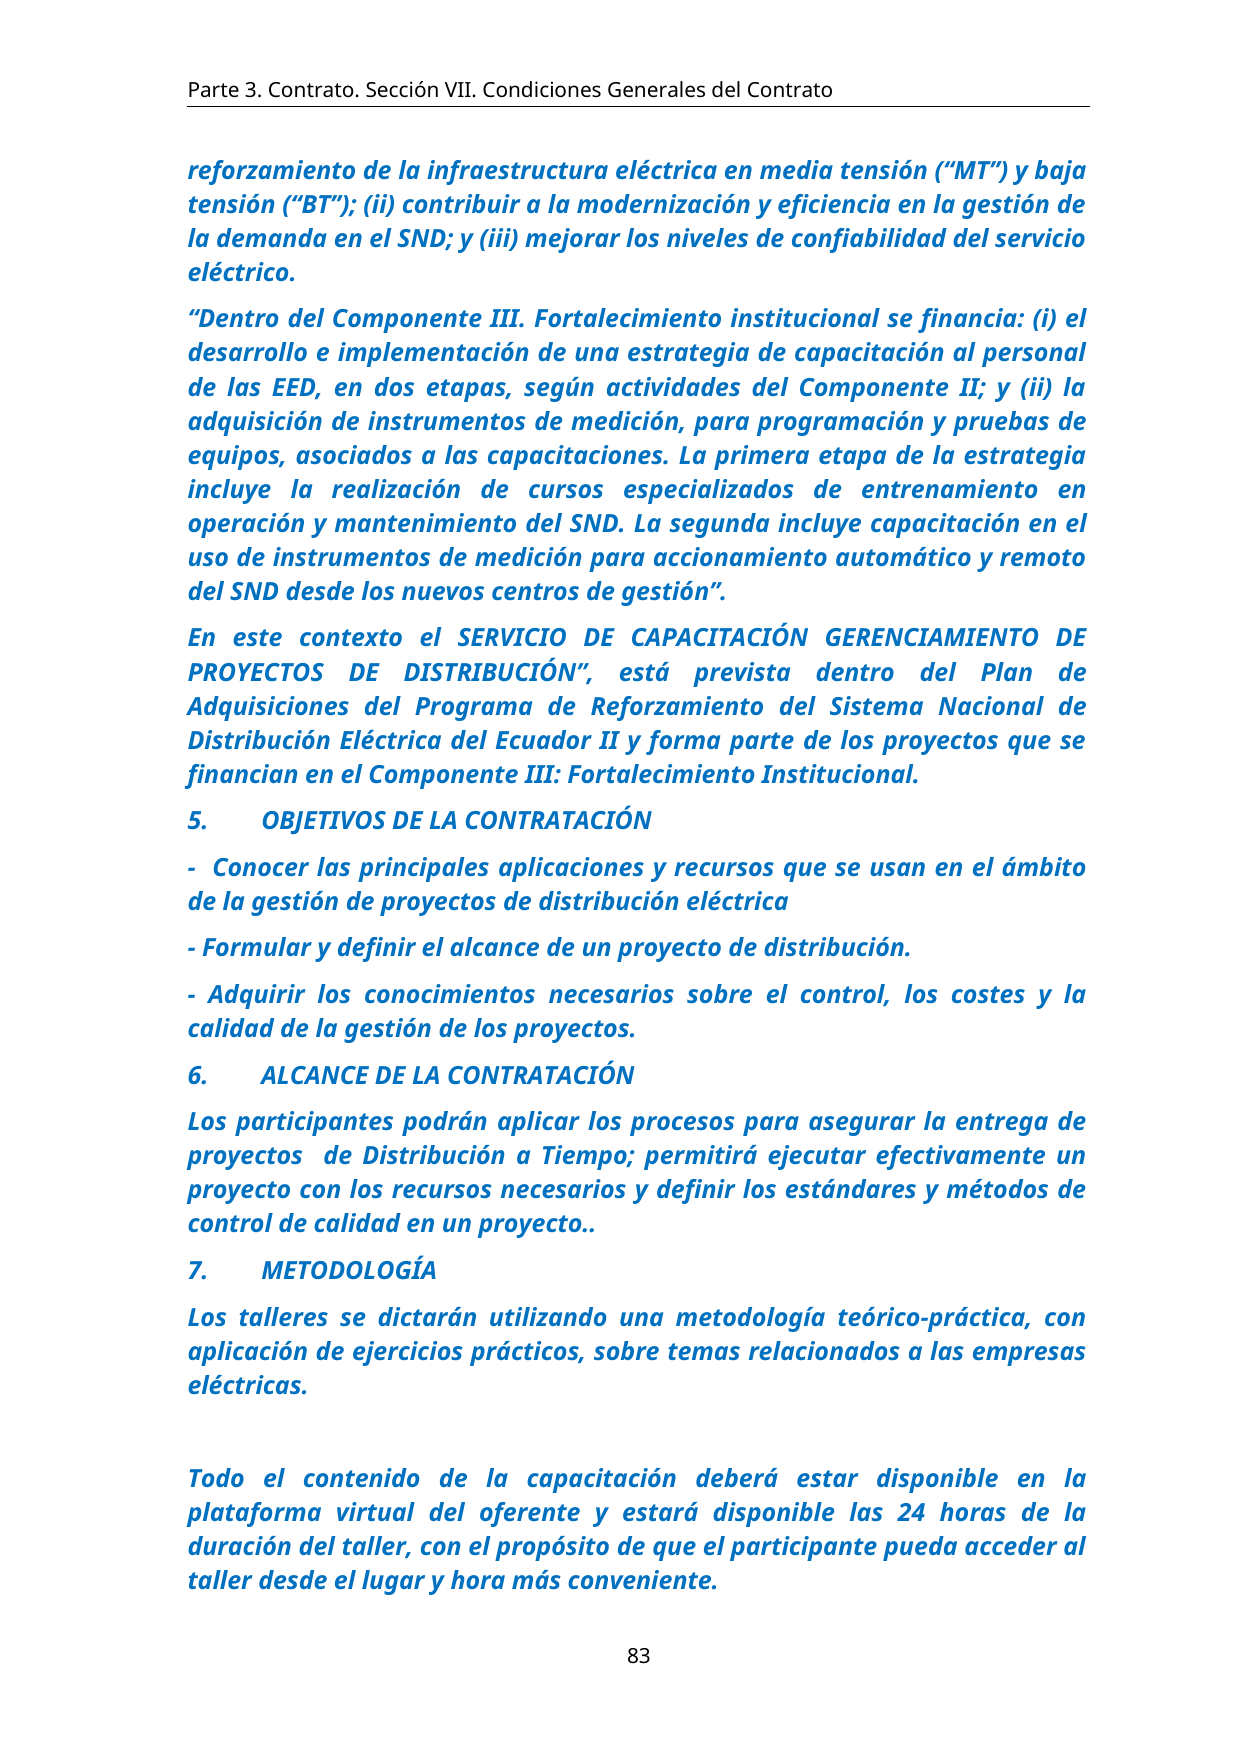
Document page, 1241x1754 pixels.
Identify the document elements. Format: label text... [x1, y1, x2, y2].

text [187, 152, 1090, 288]
text “Dentro del Componente III. Fortalecimiento institucional se financia: (i) el desarrollo e implementación de una estrategia de capacitación al personal de las EED, en dos etapas, según actividades del Componente II; y (ii) la adquisición de instrumentos de medición, para programación y pruebas de equipos, asociados a las capacitaciones. La primera etapa de la estrategia incluye la realización de cursos especializados de entrenamiento en operación y mantenimiento del SND. La segunda incluye capacitación en el uso de instrumentos de medición para accionamiento automático y remoto del SND desde los nuevos centros de gestión”. [187, 301, 1090, 608]
text En este contexto el SERVICIO DE CAPACITACIÓN GERENCIAMIENTO DE PROYECTOS DE DISTRIBUCIÓN”, está prevista dentro del Plan de Adquisiciones del Programa de Reforzamiento del Sistema Nacional de Distribución Eléctrica del Ecuador II y forma parte de los proyectos que se financian en el Componente III: Fortalecimiento Institucional. [187, 620, 1090, 790]
text Todo el contenido de la capacitación deberá estar disponible en la plataforma virtual del oferente y estará disponible las 24 horas de la duración del taller, con el propósito de que el participante pueda acceder al taller desde el lugar y hora más conveniente. [187, 1460, 1090, 1597]
text 7. METODOLOGÍA [187, 1253, 1090, 1287]
text - Adquirir los conocimientos necesarios sobre el control, los costes y la calidad de la gestión de los proyectos. [187, 977, 1090, 1045]
text 6. ALCANCE DE LA CONTRATACIÓN [187, 1057, 1090, 1091]
text - Formular y definir el alcance de un proyecto de distribución. [187, 930, 1090, 964]
text Los participantes podrán aplicar los procesos para asegurar la entrega de proyectos de Distribución a Tiempo; permitirá ejecutar efectivamente un proyecto con los recursos necesarios y definir los estándares y métodos de control de calidad en un proyecto.. [187, 1104, 1090, 1240]
text 5. OBJETIVOS DE LA CONTRATACIÓN [187, 803, 1090, 837]
text Los talleres se dictarán utilizando una metodología teórico-práctica, con aplicación de ejercicios prácticos, sobre temas relacionados a las empresas eléctricas. [187, 1299, 1090, 1401]
text - Conocer las principales aplicaciones y recursos que se usan en el ámbito de la gestión de proyectos de distribución eléctrica [187, 849, 1090, 918]
